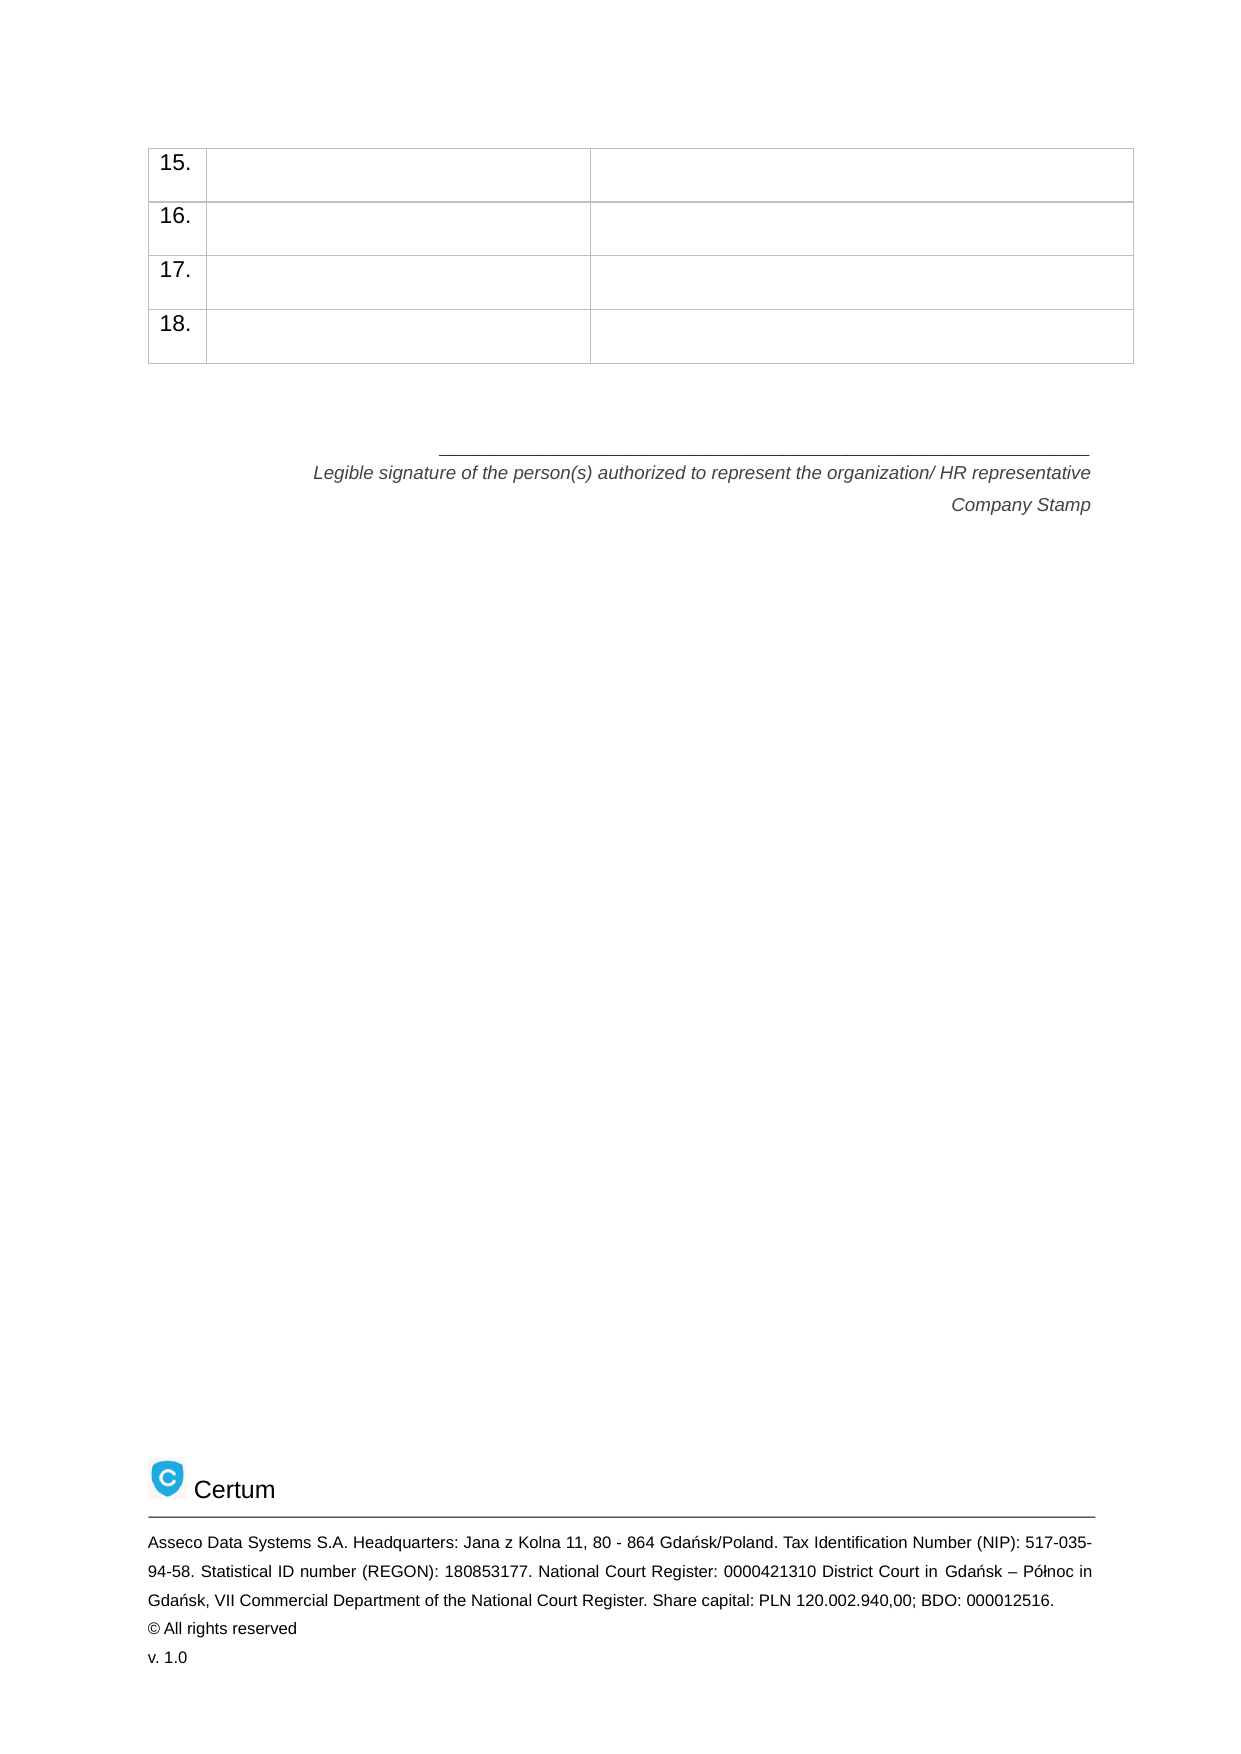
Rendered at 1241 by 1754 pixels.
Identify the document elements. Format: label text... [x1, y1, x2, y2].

table_cell [591, 310, 1133, 363]
text Company Stamp [148, 494, 1093, 516]
table_cell [207, 203, 590, 255]
table_cell [149, 149, 206, 201]
table_cell [591, 203, 1133, 255]
table_cell [591, 256, 1133, 309]
table_cell [207, 310, 590, 363]
table_cell [207, 149, 590, 201]
table_cell [591, 149, 1133, 201]
picture [147, 1457, 187, 1499]
table_cell [149, 203, 206, 255]
table_cell [149, 310, 206, 363]
text Legible signature of the person(s) authorized to represent the organization/ HR representative [148, 462, 1093, 483]
table_cell [207, 256, 590, 309]
table_cell [149, 256, 206, 309]
text ___________________________________________________ [148, 432, 1093, 458]
